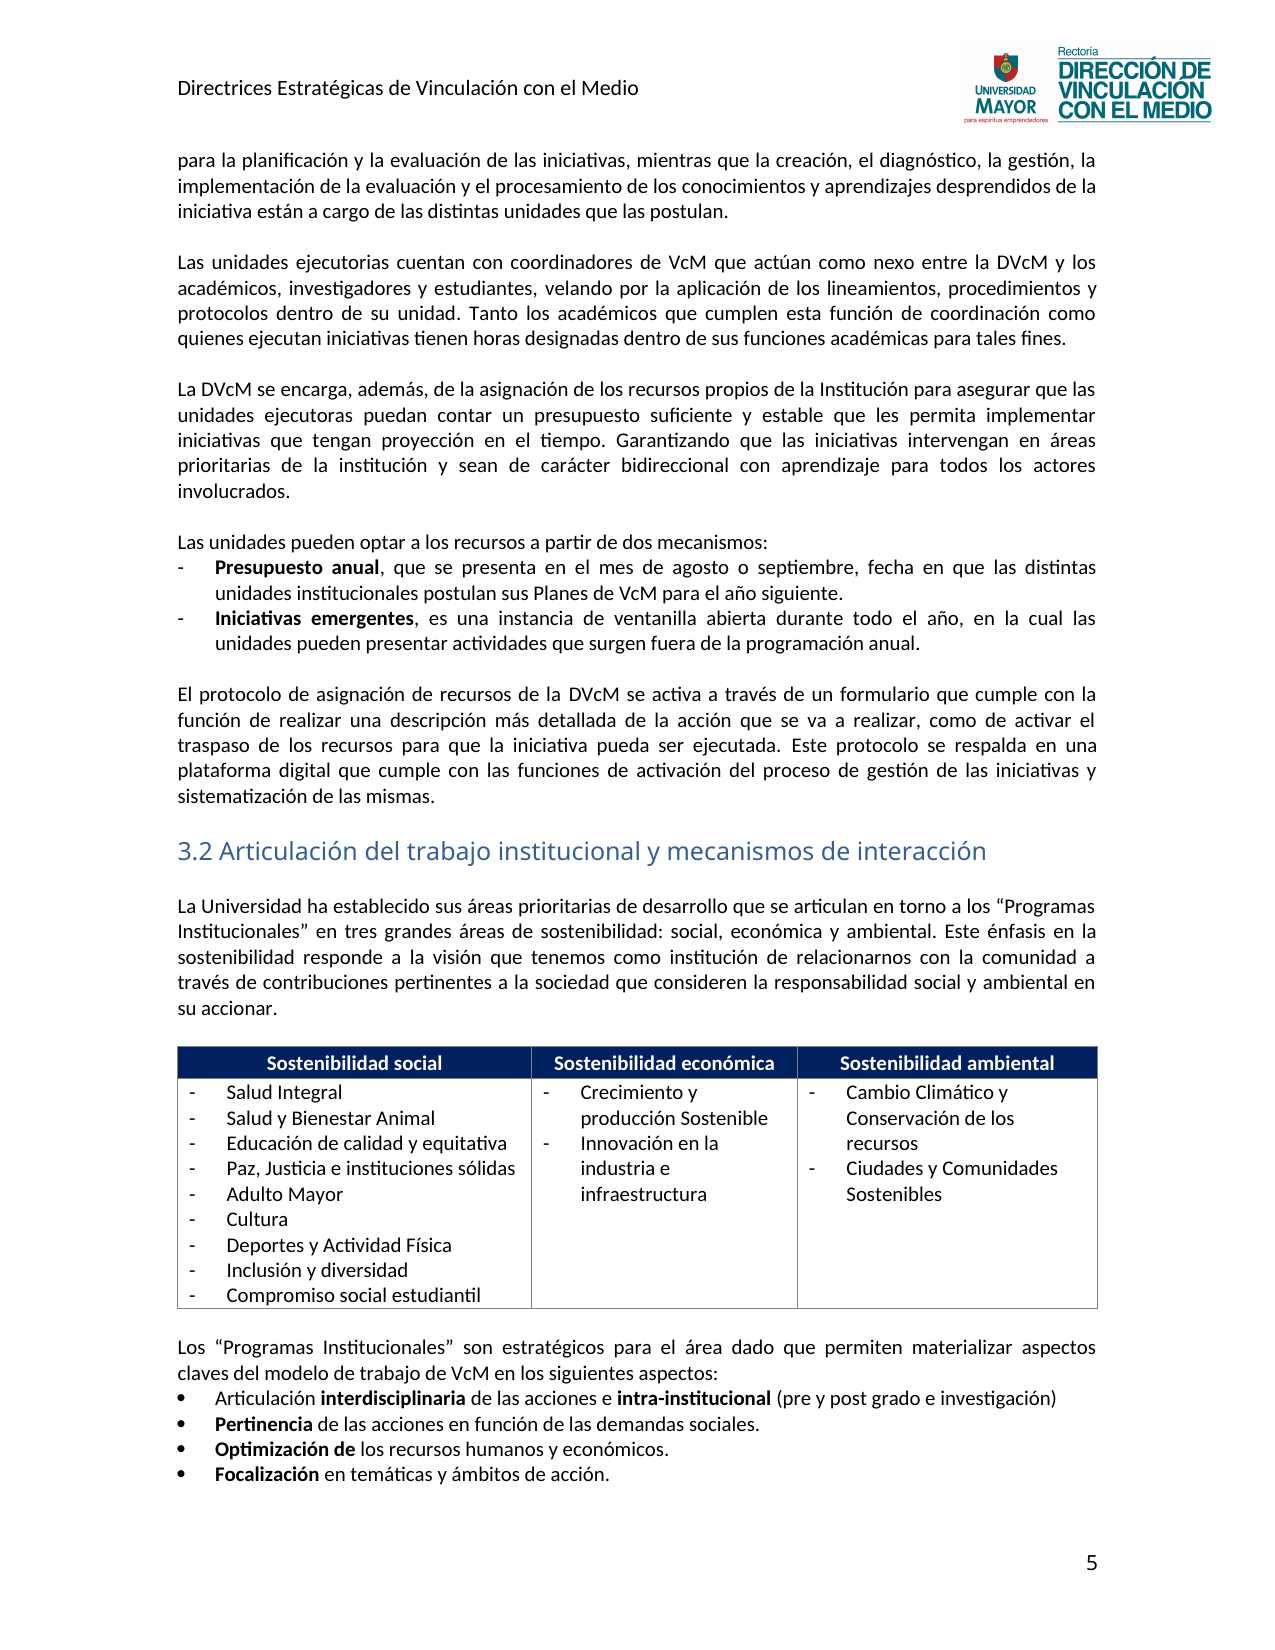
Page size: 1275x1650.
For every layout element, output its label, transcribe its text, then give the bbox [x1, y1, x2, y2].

text El protocolo de asignación de recursos de la DVcM se activa a través de un formulario que cumple con la función de realizar una descripción más detallada de la acción que se va a realizar, como de activar el traspaso de los recursos para que la iniciativa pueda ser ejecutada. Este protocolo se respalda en una plataforma digital que cumple con las funciones de activación del proceso de gestión de las iniciativas y sistematización de las mismas. [177, 681, 1098, 808]
table_header Sostenibilidad económica [532, 1047, 797, 1078]
list Iniciativas emergentes, es una instancia de ventanilla abierta durante todo el año, en la cual las unidades pueden presentar actividades que surgen fuera de la programación anual. [177, 605, 1098, 656]
text Las unidades pueden optar a los recursos a partir de dos mecanismos: [177, 529, 1098, 554]
text La DVcM se encarga, además, de la asignación de los recursos propios de la Institución para asegurar que las unidades ejecutoras puedan contar un presupuesto suficiente y estable que les permita implementar iniciativas que tengan proyección en el tiempo. Garantizando que las iniciativas intervengan en áreas prioritarias de la institución y sean de carácter bidireccional con aprendizaje para todos los actores involucrados. [177, 376, 1098, 503]
table_cell Crecimiento y producción Sostenible Innovación en la industria e infraestructura [532, 1079, 797, 1308]
list Focalización en temáticas y ámbitos de acción. [177, 1462, 1098, 1487]
table_cell Salud Integral Salud y Bienestar Animal Educación de calidad y equitativa Paz, Justicia e instituciones sólidas Adulto Mayor Cultura Deportes y Actividad Física Inclusión y diversidad Compromiso social estudiantil [178, 1079, 531, 1308]
table_cell Cambio Climático y Conservación de los recursos Ciudades y Comunidades Sostenibles [798, 1079, 1097, 1308]
list Optimización de los recursos humanos y económicos. [177, 1436, 1098, 1462]
picture [958, 39, 1218, 131]
table_header Sostenibilidad ambiental [798, 1047, 1097, 1078]
text Las unidades ejecutorias cuentan con coordinadores de VcM que actúan como nexo entre la DVcM y los académicos, investigadores y estudiantes, velando por la aplicación de los lineamientos, procedimientos y protocolos dentro de su unidad. Tanto los académicos que cumplen esta función de coordinación como quienes ejecutan iniciativas tienen horas designadas dentro de sus funciones académicas para tales fines. [177, 249, 1098, 351]
text Los “Programas Institucionales” son estratégicos para el área dado que permiten materializar aspectos claves del modelo de trabajo de VcM en los siguientes aspectos: [177, 1334, 1098, 1385]
table_header Sostenibilidad social [178, 1047, 531, 1078]
list Pertinencia de las acciones en función de las demandas sociales. [177, 1411, 1098, 1436]
list Articulación interdisciplinaria de las acciones e intra-institucional (pre y post grado e investigación) [177, 1385, 1098, 1411]
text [177, 148, 1098, 224]
subtitle 3.2 Articulación del trabajo institucional y mecanismos de interacción [177, 834, 1098, 868]
list Presupuesto anual, que se presenta en el mes de agosto o septiembre, fecha en que las distintas unidades institucionales postulan sus Planes de VcM para el año siguiente. [177, 554, 1098, 605]
text La Universidad ha establecido sus áreas prioritarias de desarrollo que se articulan en torno a los “Programas Institucionales” en tres grandes áreas de sostenibilidad: social, económica y ambiental. Este énfasis en la sostenibilidad responde a la visión que tenemos como institución de relacionarnos con la comunidad a través de contribuciones pertinentes a la sociedad que consideren la responsabilidad social y ambiental en su accionar. [177, 893, 1098, 1020]
